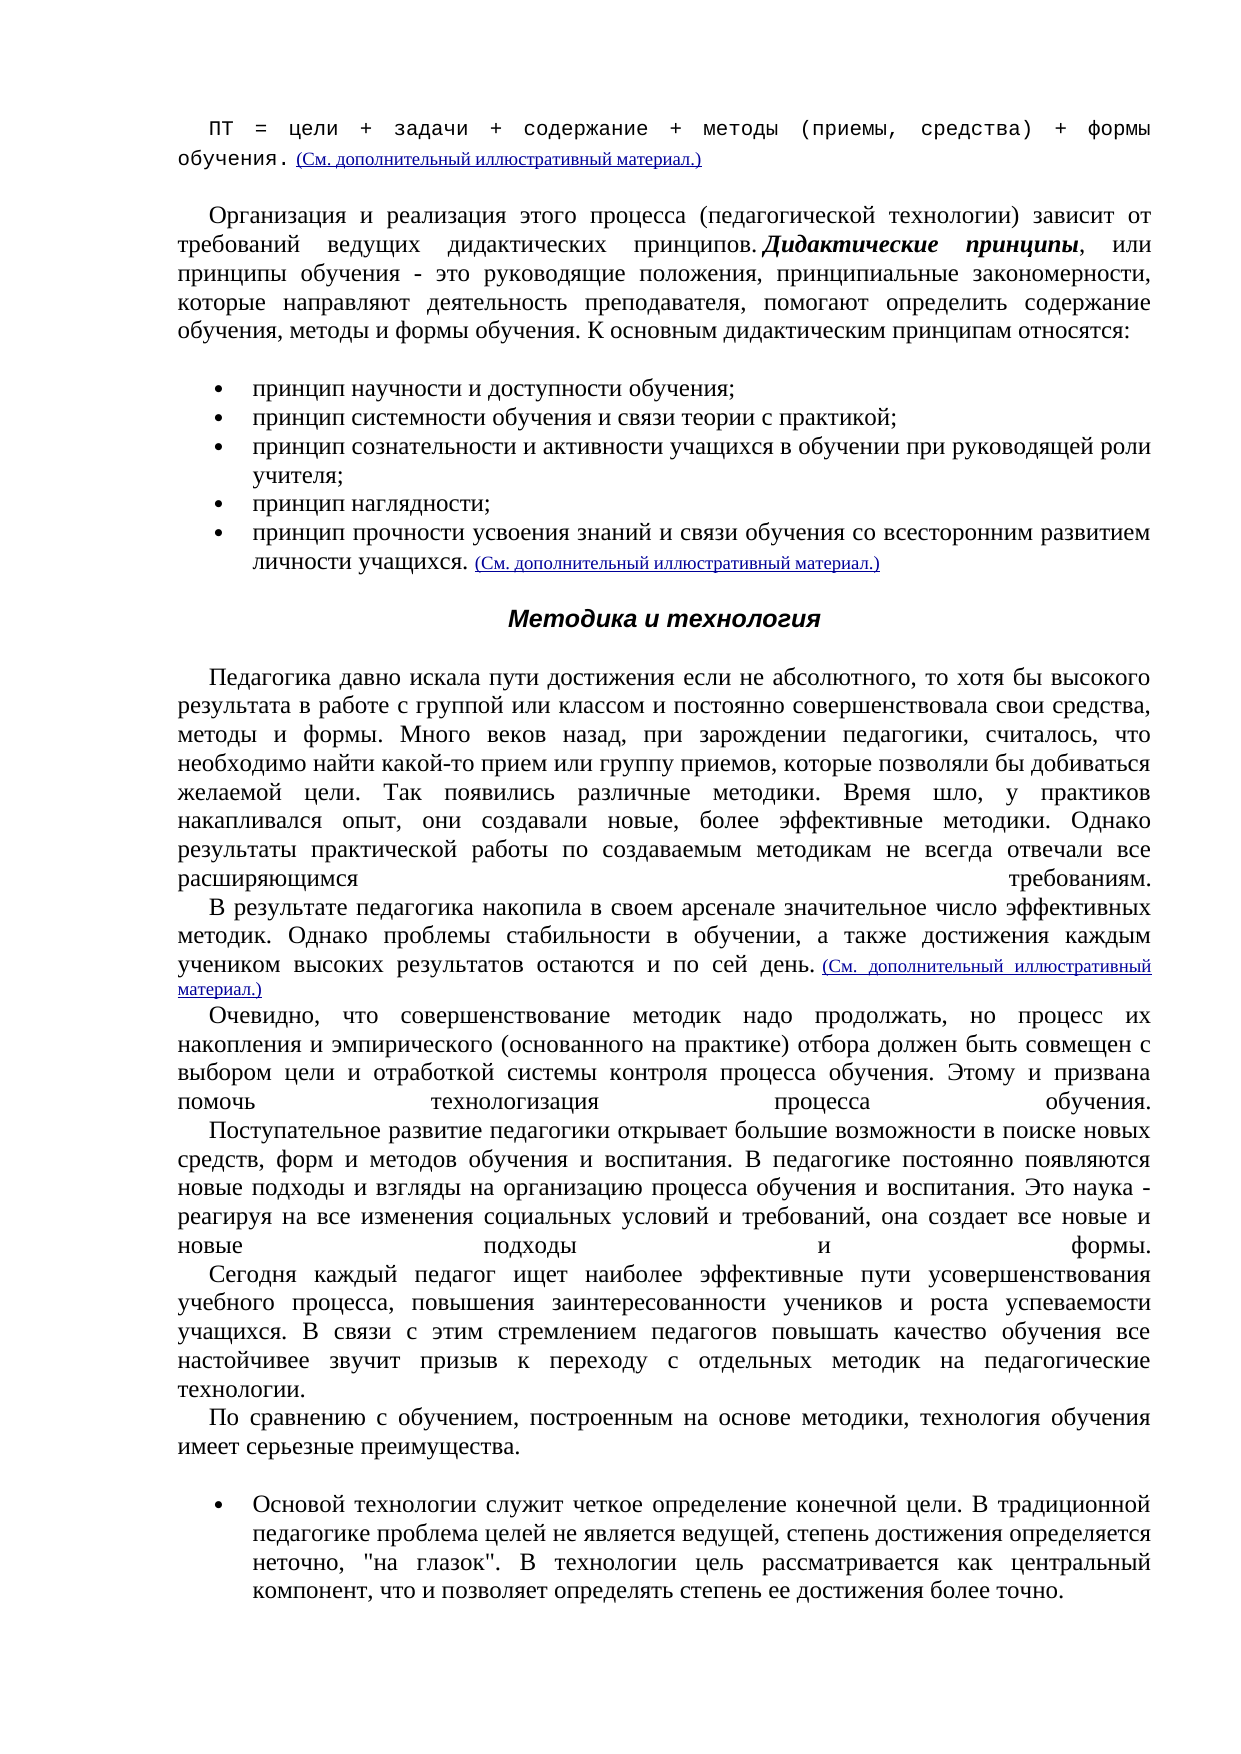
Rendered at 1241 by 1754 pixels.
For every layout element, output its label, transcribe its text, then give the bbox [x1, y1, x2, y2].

list принцип научности и доступности обучения; [215, 373, 1152, 402]
text Организация и реализация этого процесса (педагогической технологии) зависит от требований ведущих дидактических принципов. Дидактические принципы, или принципы обучения - это руководящие положения, принципиальные закономерности, которые направляют деятельность преподавателя, помогают определить содержание обучения, методы и формы обучения. К основным дидактическим принципам относятся: [177, 201, 1152, 344]
list принцип прочности усвоения знаний и связи обучения со всесторонним развитием личности учащихся. (См. дополнительный иллюстративный материал.) [215, 517, 1152, 575]
list принцип сознательности и активности учащихся в обучении при руководящей роли учителя; [215, 431, 1152, 488]
list принцип наглядности; [215, 488, 1152, 517]
list принцип системности обучения и связи теории с практикой; [215, 402, 1152, 431]
list Основой технологии служит четкое определение конечной цели. В традиционной педагогике проблема целей не является ведущей, степень достижения определяется неточно, "на глазок". В технологии цель рассматривается как центральный компонент, что и позволяет определять степень ее достижения более точно. [215, 1489, 1152, 1604]
text Педагогика давно искала пути достижения если не абсолютного, то хотя бы высокого результата в работе с группой или классом и постоянно совершенствовала свои средства, методы и формы. Много веков назад, при зарождении педагогики, считалось, что необходимо найти какой-то прием или группу приемов, которые позволяли бы добиваться желаемой цели. Так появились различные методики. Время шло, у практиков накапливался опыт, они создавали новые, более эффективные методики. Однако результаты практической работы по создаваемым методикам не всегда отвечали все расширяющимся требованиям. В результате педагогика накопила в своем арсенале значительное число эффективных методик. Однако проблемы стабильности в обучении, а также достижения каждым учеником высоких результатов остаются и по сей день. (См. дополнительный иллюстративный материал.) Очевидно, что совершенствование методик надо продолжать, но процесс их накопления и эмпирического (основанного на практике) отбора должен быть совмещен с выбором цели и отработкой системы контроля процесса обучения. Этому и призвана помочь технологизация процесса обучения. Поступательное развитие педагогики открывает большие возможности в поиске новых средств, форм и методов обучения и воспитания. В педагогике постоянно появляются новые подходы и взгляды на организацию процесса обучения и воспитания. Это наука - реагируя на все изменения социальных условий и требований, она создает все новые и новые подходы и формы. Сегодня каждый педагог ищет наиболее эффективные пути усовершенствования учебного процесса, повышения заинтересованности учеников и роста успеваемости учащихся. В связи с этим стремлением педагогов повышать качество обучения все настойчивее звучит призыв к переходу с отдельных методик на педагогические технологии. По сравнению с обучением, построенным на основе методики, технология обучения имеет серьезные преимущества. [177, 662, 1152, 1460]
text ПТ = цели + задачи + содержание + методы (приемы, средства) + формы обучения. (См. дополнительный иллюстративный материал.) [177, 118, 1152, 171]
text Методика и технология [177, 604, 1152, 633]
